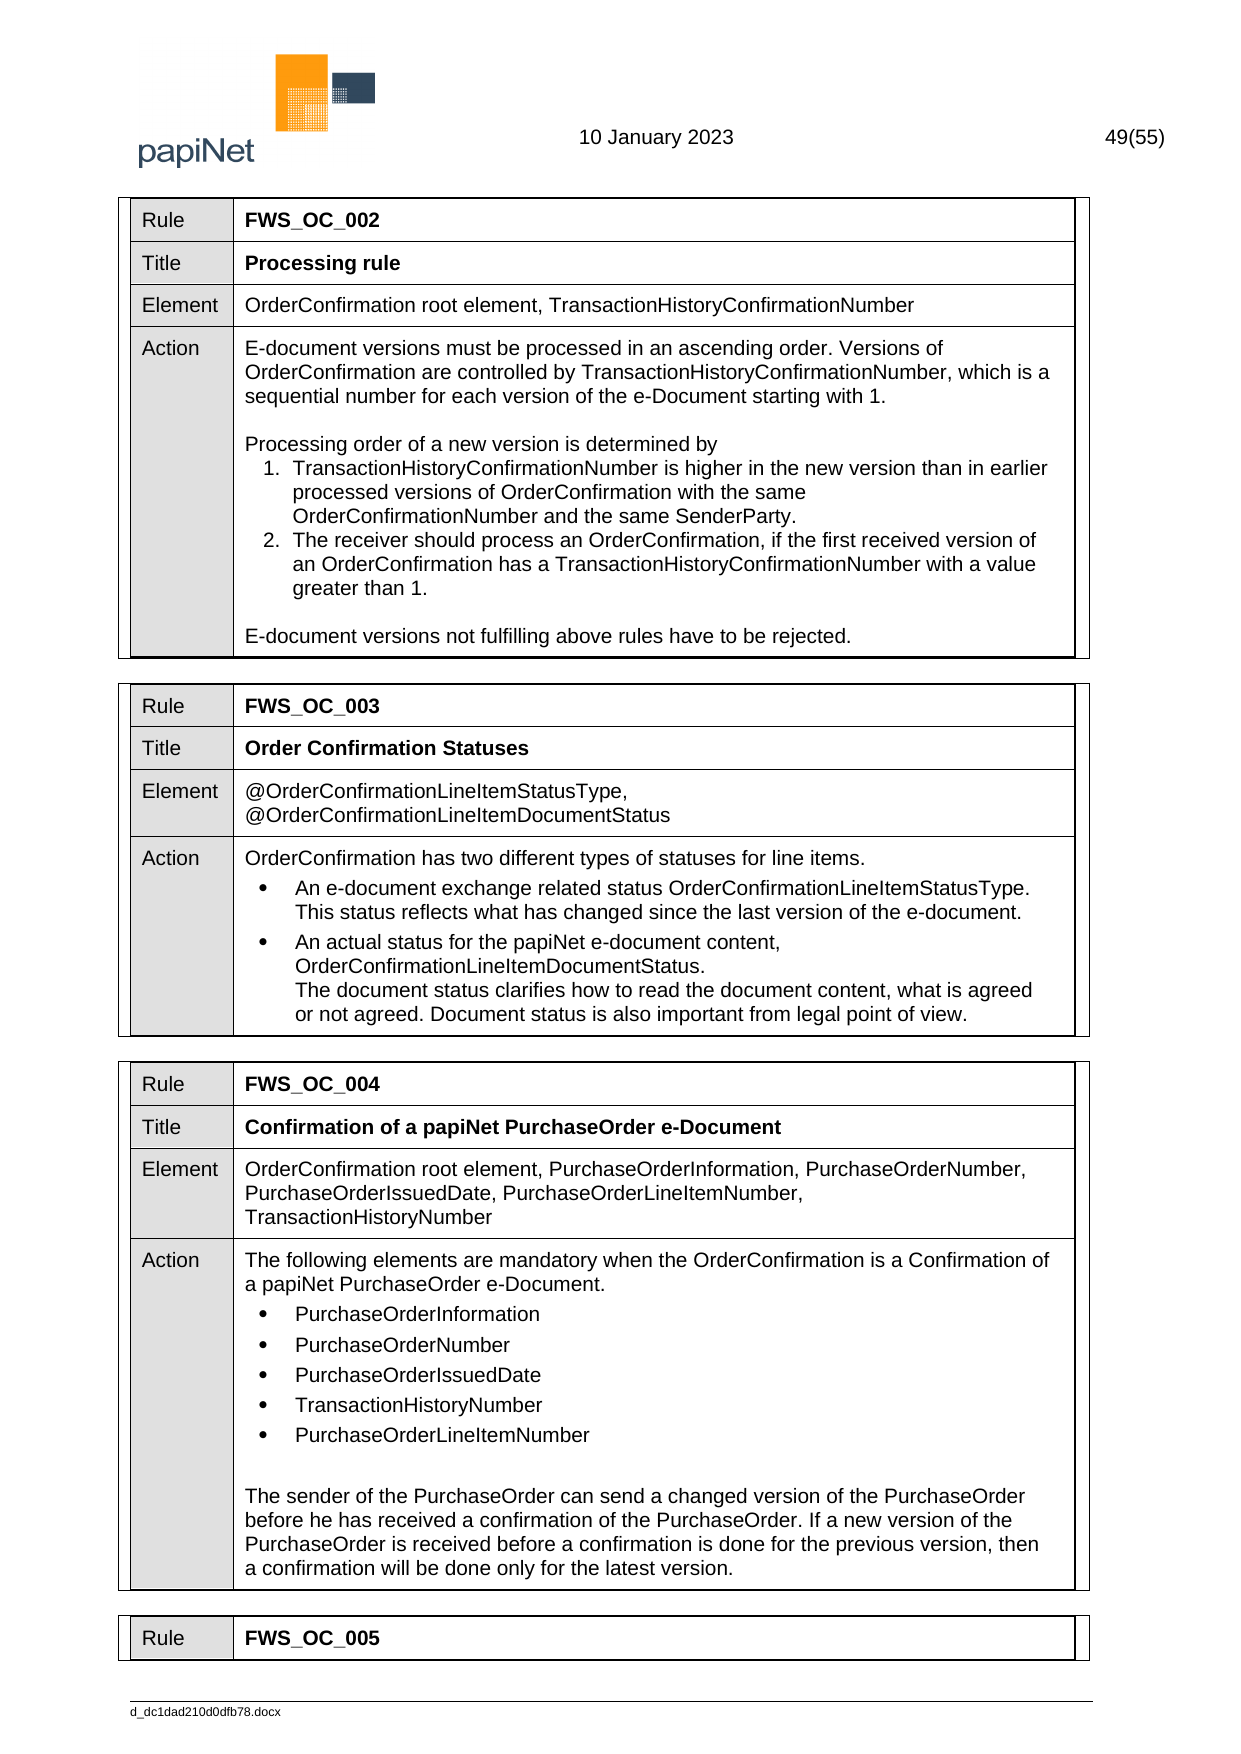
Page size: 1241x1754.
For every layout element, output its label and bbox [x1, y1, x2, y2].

table_header [1076, 198, 1089, 657]
table_header [1076, 1062, 1089, 1590]
table_header [234, 685, 1074, 726]
table_header [119, 198, 130, 657]
table_header [119, 1616, 130, 1659]
table_header [234, 837, 1074, 1035]
table_header [119, 1062, 130, 1590]
table_header [234, 1617, 1074, 1659]
table_header [234, 327, 1074, 656]
table_header [234, 1149, 1074, 1238]
table_header [1076, 684, 1089, 1036]
table_header [234, 199, 1074, 241]
table_header [119, 684, 130, 1036]
picture [139, 37, 375, 168]
table_header [234, 1063, 1074, 1105]
table_header [234, 285, 1074, 326]
table_header [1076, 1616, 1089, 1659]
table_header [234, 770, 1074, 836]
table_header [234, 1239, 1074, 1589]
table_header [234, 727, 1074, 769]
table_header [234, 1106, 1074, 1148]
table_header [234, 242, 1074, 284]
